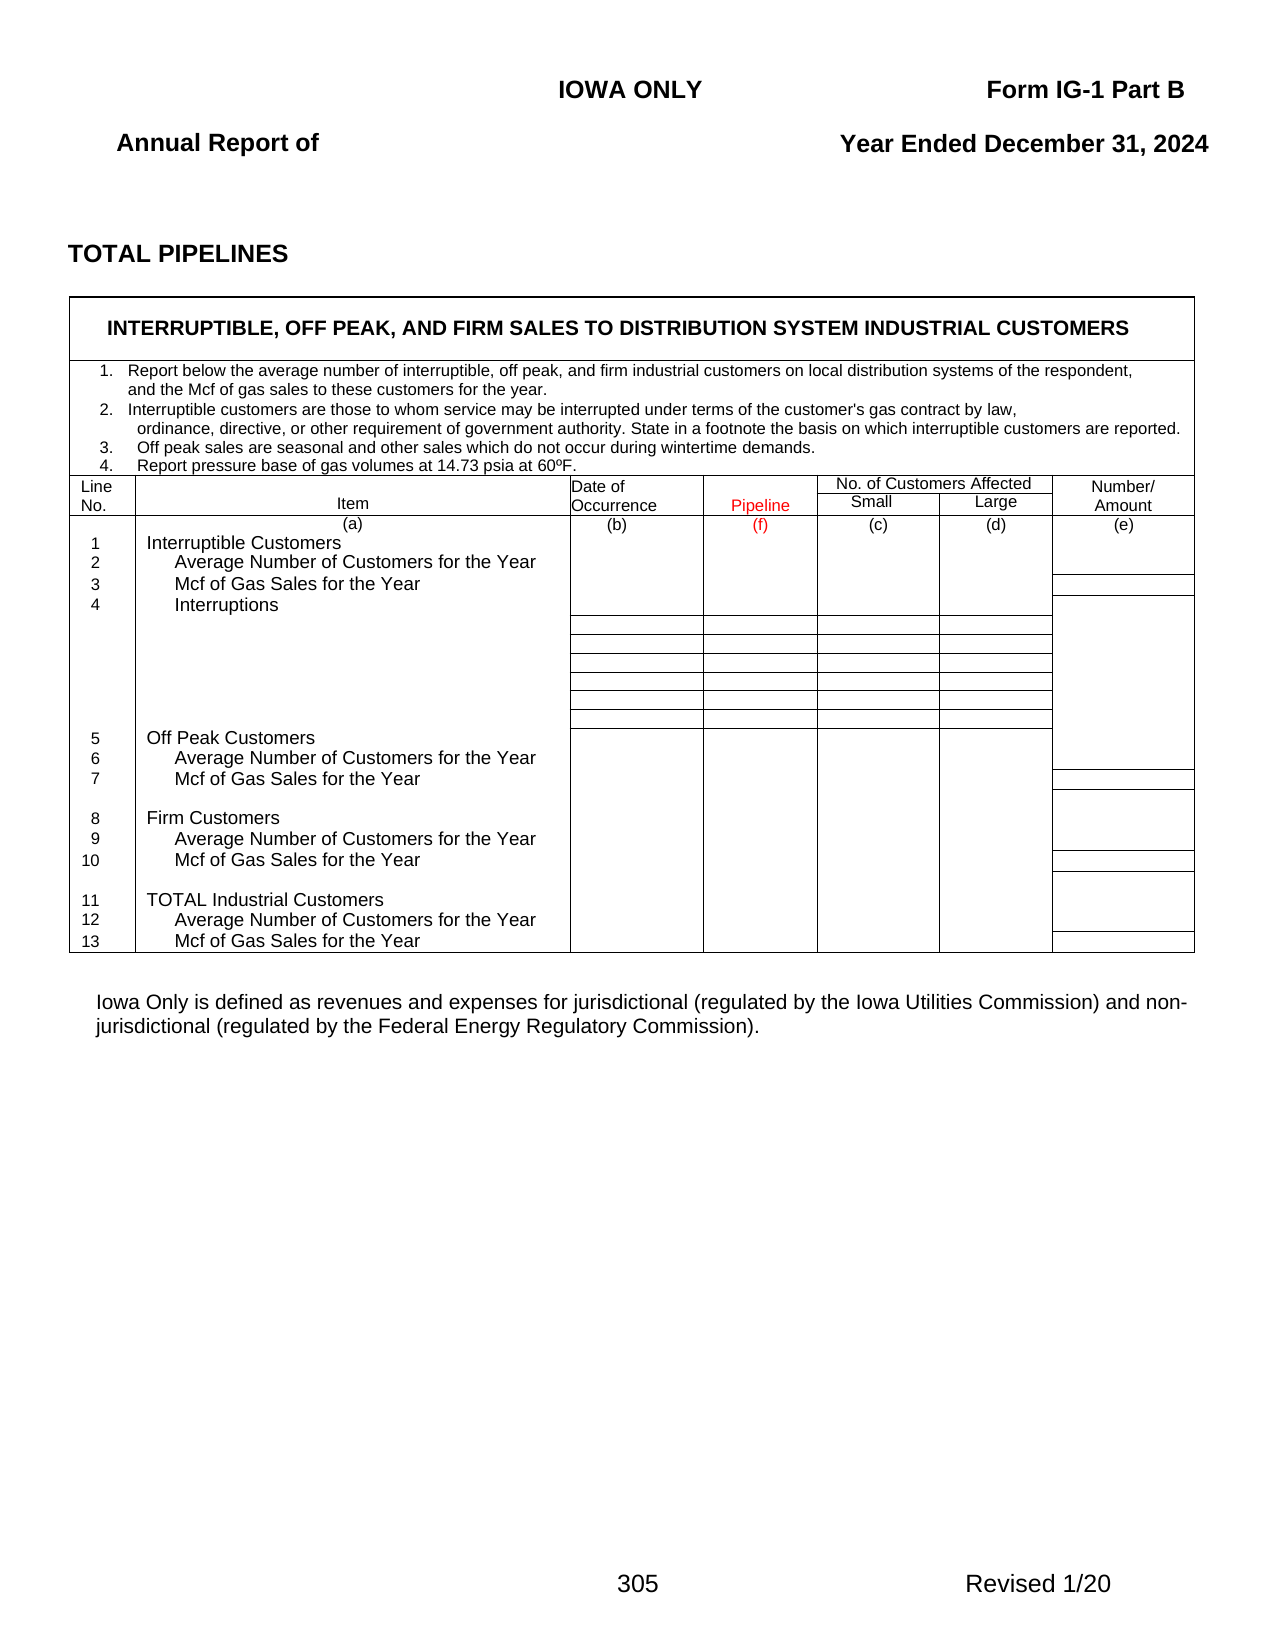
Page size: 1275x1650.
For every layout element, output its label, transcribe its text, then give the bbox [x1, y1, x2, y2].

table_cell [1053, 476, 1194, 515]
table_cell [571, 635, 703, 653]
text Iowa Only is defined as revenues and expenses for jurisdictional (regulated by the Iowa Utilities Commission) and non-jurisdictional (regulated by the Federal Energy Regulatory Commission). [96, 990, 1198, 1038]
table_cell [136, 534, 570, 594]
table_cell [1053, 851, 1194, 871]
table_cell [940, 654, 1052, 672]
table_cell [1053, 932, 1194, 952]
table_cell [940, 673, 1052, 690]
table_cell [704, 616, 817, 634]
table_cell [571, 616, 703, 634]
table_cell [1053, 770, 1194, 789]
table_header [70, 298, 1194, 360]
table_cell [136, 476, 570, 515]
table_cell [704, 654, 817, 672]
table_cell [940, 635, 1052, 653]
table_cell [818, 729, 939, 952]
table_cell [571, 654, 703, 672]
text TOTAL PIPELINES [68, 239, 1262, 267]
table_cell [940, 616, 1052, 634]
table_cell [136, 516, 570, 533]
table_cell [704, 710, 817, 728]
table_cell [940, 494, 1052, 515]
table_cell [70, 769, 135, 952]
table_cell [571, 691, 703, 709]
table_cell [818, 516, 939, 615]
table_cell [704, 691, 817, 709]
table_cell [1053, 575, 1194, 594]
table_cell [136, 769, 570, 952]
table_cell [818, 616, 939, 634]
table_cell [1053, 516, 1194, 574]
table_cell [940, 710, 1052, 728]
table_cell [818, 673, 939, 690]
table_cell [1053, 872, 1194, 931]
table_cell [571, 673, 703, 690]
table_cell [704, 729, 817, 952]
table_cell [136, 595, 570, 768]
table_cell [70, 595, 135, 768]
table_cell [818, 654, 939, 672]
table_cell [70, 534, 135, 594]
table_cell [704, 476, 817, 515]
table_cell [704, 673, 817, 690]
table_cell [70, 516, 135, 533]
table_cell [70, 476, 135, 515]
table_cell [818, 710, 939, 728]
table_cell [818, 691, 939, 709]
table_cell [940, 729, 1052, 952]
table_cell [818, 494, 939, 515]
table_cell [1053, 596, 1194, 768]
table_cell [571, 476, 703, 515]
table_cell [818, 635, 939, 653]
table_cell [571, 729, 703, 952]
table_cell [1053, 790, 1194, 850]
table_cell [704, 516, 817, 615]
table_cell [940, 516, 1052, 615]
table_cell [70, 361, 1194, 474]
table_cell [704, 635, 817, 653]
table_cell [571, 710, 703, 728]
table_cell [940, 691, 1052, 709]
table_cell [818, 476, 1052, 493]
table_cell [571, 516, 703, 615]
